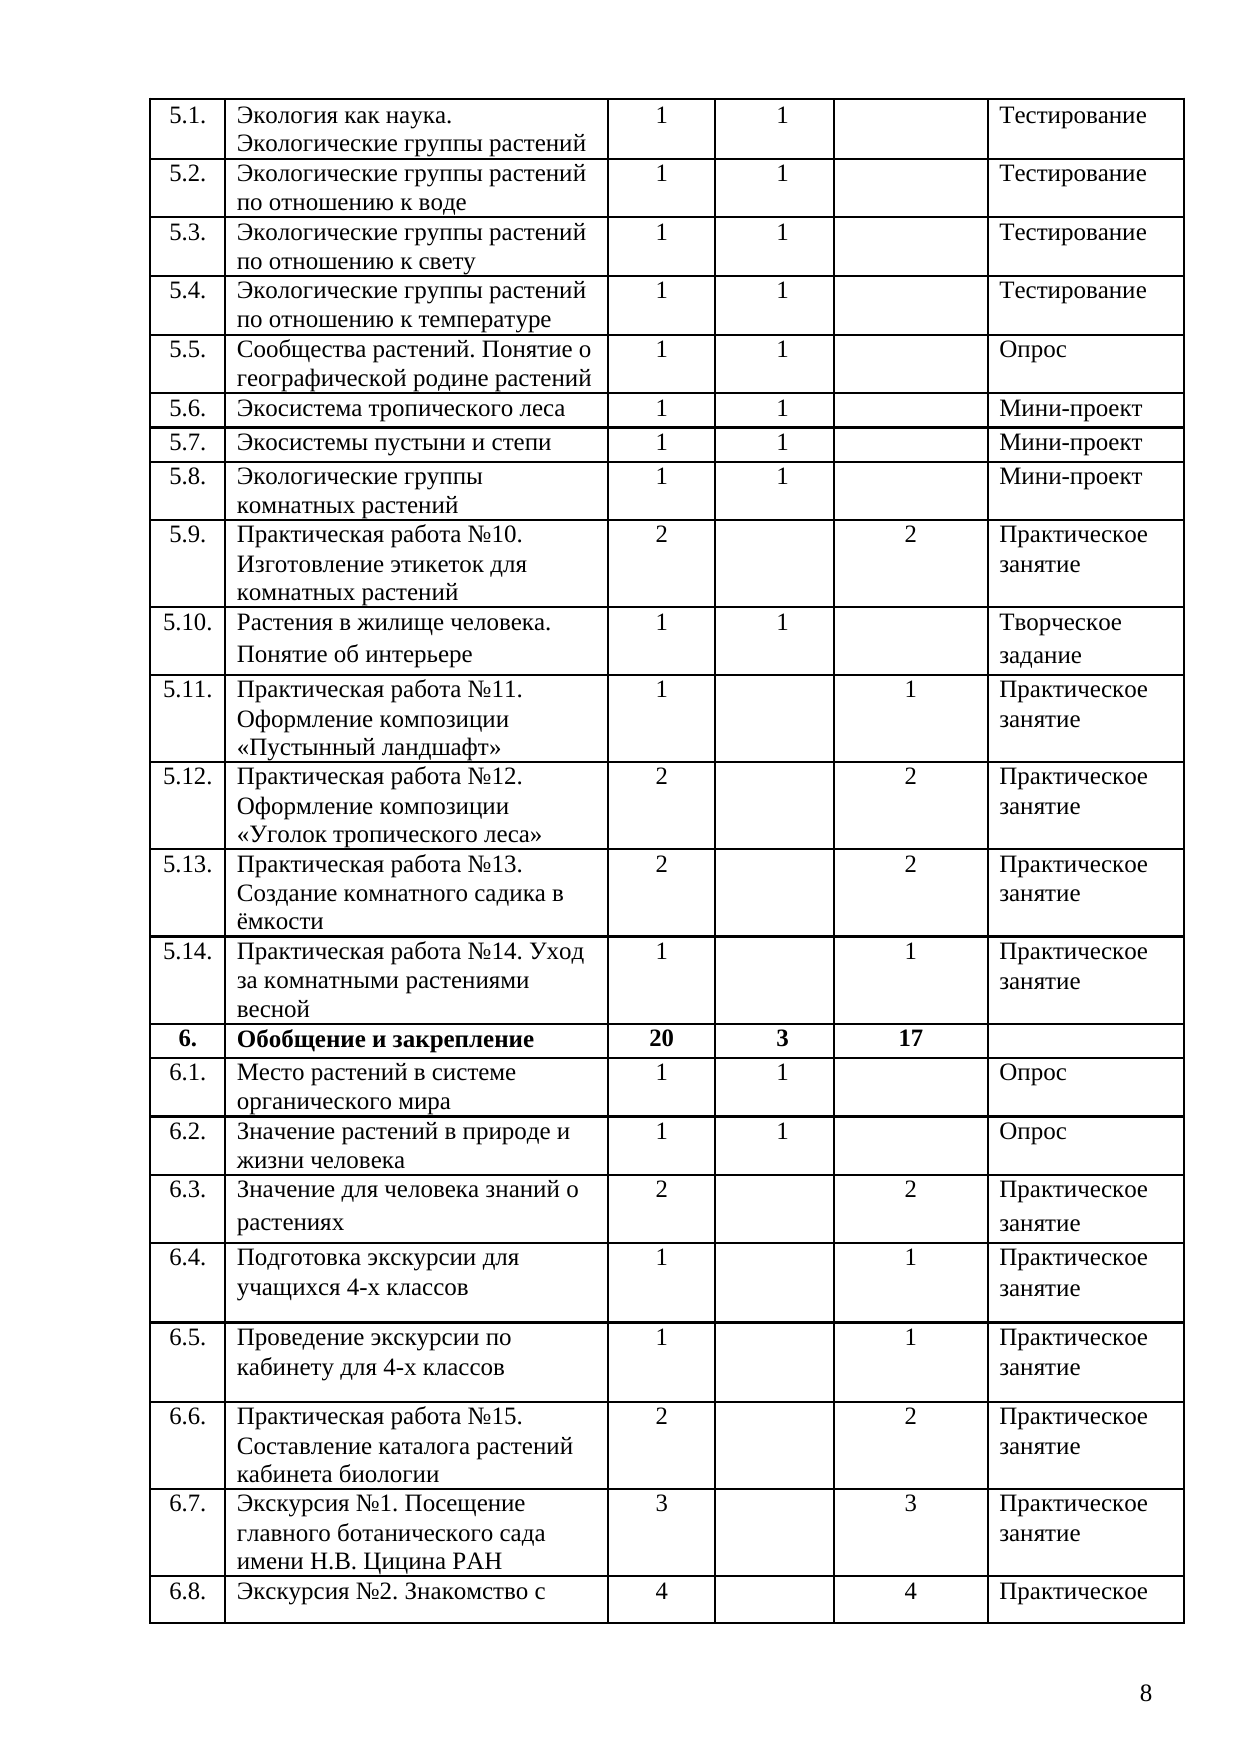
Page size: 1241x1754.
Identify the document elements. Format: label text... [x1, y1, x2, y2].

table_cell 5.10. [151, 608, 224, 636]
table_header 1 [609, 100, 714, 128]
table_cell [716, 1324, 833, 1350]
table_cell 1 [609, 1324, 714, 1350]
table_cell [151, 907, 224, 935]
table_cell 2 [835, 850, 987, 877]
table_cell Практическая работа №14. Уход [226, 938, 607, 965]
table_cell Опрос [989, 336, 1183, 363]
table_cell 1 [716, 160, 833, 187]
table_cell [835, 1605, 987, 1622]
table_cell [716, 938, 833, 965]
table_cell [609, 1236, 714, 1242]
table_cell 2 [835, 1403, 987, 1430]
table_cell [151, 1460, 224, 1488]
table_cell [609, 907, 714, 935]
table_cell [835, 548, 987, 578]
table_cell [835, 1430, 987, 1460]
table_cell [151, 1271, 224, 1301]
table_cell 1 [716, 336, 833, 363]
table_cell [835, 455, 987, 461]
table_cell Практическая работа №12. [226, 763, 607, 790]
table_cell [835, 733, 987, 761]
table_cell [716, 1176, 833, 1203]
table_cell 6.3. [151, 1176, 224, 1203]
table_cell [226, 1381, 607, 1401]
table_cell [835, 1517, 987, 1547]
table_cell [835, 429, 987, 455]
table_cell 6.1. [151, 1059, 224, 1086]
table_cell [609, 703, 714, 733]
table_cell [989, 907, 1183, 935]
table_cell [609, 965, 714, 994]
table_cell [989, 1605, 1183, 1622]
table_cell 1 [609, 608, 714, 636]
table_cell [835, 394, 987, 421]
table_cell Практическое [989, 938, 1183, 965]
table_cell [716, 790, 833, 820]
table_cell [609, 1053, 714, 1057]
table_cell [835, 703, 987, 733]
table_cell Оформление композиции [226, 703, 607, 733]
table_cell [226, 1053, 607, 1057]
table_cell [609, 1086, 714, 1115]
table_cell кабинета биологии [226, 1460, 607, 1488]
table_cell географической родине растений [226, 363, 607, 392]
table_cell [151, 363, 224, 392]
table_cell 1 [609, 938, 714, 965]
table_cell [716, 1053, 833, 1057]
table_cell Практическое [989, 676, 1183, 703]
table_cell [151, 1605, 224, 1622]
table_cell 1 [716, 608, 833, 636]
table_cell [835, 463, 987, 490]
table_cell [835, 1271, 987, 1301]
table_cell 5.5. [151, 336, 224, 363]
table_cell [609, 669, 714, 674]
table_cell [835, 187, 987, 216]
table_cell [835, 1118, 987, 1145]
table_cell [609, 187, 714, 216]
table_cell [226, 1301, 607, 1321]
table_cell [716, 965, 833, 994]
table_cell [716, 1271, 833, 1301]
table_cell [609, 1381, 714, 1401]
table_cell [989, 1086, 1183, 1115]
table_cell [151, 1547, 224, 1575]
table_cell [716, 676, 833, 703]
table_cell [989, 1301, 1183, 1321]
table_cell 1 [716, 1118, 833, 1145]
table_cell [835, 878, 987, 907]
table_cell Экскурсия №1. Посещение [226, 1490, 607, 1517]
table_cell Подготовка экскурсии для [226, 1244, 607, 1271]
table_cell Практическое [989, 521, 1183, 548]
table_cell Экосистемы пустыни и степи [226, 429, 607, 455]
table_cell 1 [609, 336, 714, 363]
table_cell [609, 578, 714, 606]
table_cell [716, 1350, 833, 1381]
table_cell [151, 1381, 224, 1401]
table_cell 5.12. [151, 763, 224, 790]
table_cell [609, 995, 714, 1023]
table_cell [989, 1236, 1183, 1242]
table_cell занятие [989, 1430, 1183, 1460]
table_cell Практическое [989, 1176, 1183, 1203]
table_cell [151, 1430, 224, 1460]
table_cell 5.8. [151, 463, 224, 490]
table_cell [716, 578, 833, 606]
table_cell [151, 490, 224, 519]
table_cell [609, 490, 714, 519]
table_cell 6. [151, 1025, 224, 1052]
table_cell [835, 1059, 987, 1086]
table_cell [226, 669, 607, 674]
table_cell [609, 1460, 714, 1488]
table_cell [989, 1547, 1183, 1575]
table_cell [716, 1236, 833, 1242]
table_cell [989, 490, 1183, 519]
table_cell [835, 1236, 987, 1242]
table_cell 1 [835, 676, 987, 703]
table_cell [835, 218, 987, 246]
table_cell [835, 363, 987, 392]
table_cell Тестирование [989, 218, 1183, 246]
table_cell [989, 820, 1183, 848]
table_cell [716, 246, 833, 275]
table_cell Практическое [989, 1403, 1183, 1430]
table_cell 5.9. [151, 521, 224, 548]
table_cell 1 [609, 676, 714, 703]
table_cell 2 [609, 1403, 714, 1430]
table_cell [989, 1053, 1183, 1057]
table_cell занятие [989, 1517, 1183, 1547]
table_cell «Пустынный ландшафт» [226, 733, 607, 761]
table_cell [835, 907, 987, 935]
table_cell [716, 669, 833, 674]
table_cell 1 [609, 1059, 714, 1086]
table_cell Понятие об интерьере [226, 636, 607, 669]
table_cell Мини-проект [989, 429, 1183, 455]
table_cell главного ботанического сада [226, 1517, 607, 1547]
table_cell [835, 1547, 987, 1575]
table_cell [835, 246, 987, 275]
table_cell 6.2. [151, 1118, 224, 1145]
table_cell Растения в жилище человека. [226, 608, 607, 636]
table_cell [609, 1301, 714, 1321]
table_cell [151, 1517, 224, 1547]
table_cell органического мира [226, 1086, 607, 1115]
table_cell [151, 1236, 224, 1242]
table_cell [989, 421, 1183, 426]
table_header [835, 100, 987, 128]
table_cell 5.2. [151, 160, 224, 187]
table_cell 1 [716, 218, 833, 246]
table_cell 2 [835, 1176, 987, 1203]
table_cell [716, 733, 833, 761]
table_cell 1 [716, 1059, 833, 1086]
table_cell Практическая работа №11. [226, 676, 607, 703]
table_cell [835, 1301, 987, 1321]
table_cell Экологические группы растений [226, 160, 607, 187]
table_cell [609, 246, 714, 275]
table_cell Сообщества растений. Понятие о [226, 336, 607, 363]
table_cell Мини-проект [989, 463, 1183, 490]
table_cell [151, 878, 224, 907]
table_cell [151, 820, 224, 848]
table_cell [151, 790, 224, 820]
table_cell [226, 1605, 607, 1622]
table_cell [989, 1025, 1183, 1052]
table_cell [835, 965, 987, 994]
table_cell [151, 548, 224, 578]
table_cell [835, 820, 987, 848]
table_cell [835, 1053, 987, 1057]
table_cell кабинету для 4-х классов [226, 1350, 607, 1381]
table_cell [835, 995, 987, 1023]
table_cell Экскурсия №2. Знакомство с [226, 1577, 607, 1604]
table_cell [989, 995, 1183, 1023]
table_cell Место растений в системе [226, 1059, 607, 1086]
table_cell [989, 669, 1183, 674]
table_cell [716, 1381, 833, 1401]
table_cell Экологические группы растений [226, 218, 607, 246]
table_cell [151, 246, 224, 275]
table_cell [835, 1086, 987, 1115]
table_cell [989, 129, 1183, 157]
table_cell [835, 336, 987, 363]
table_cell [151, 578, 224, 606]
table_cell [716, 304, 833, 333]
table_cell имени Н.В. Цицина РАН [226, 1547, 607, 1575]
table_cell весной [226, 995, 607, 1023]
table_cell [989, 246, 1183, 275]
table_cell 1 [835, 1244, 987, 1271]
table_cell 1 [609, 218, 714, 246]
table_cell [835, 1350, 987, 1381]
table_cell [716, 1460, 833, 1488]
table_cell [151, 129, 224, 157]
table_cell [609, 1547, 714, 1575]
table_cell [609, 1517, 714, 1547]
table_cell [989, 1460, 1183, 1488]
table_cell Составление каталога растений [226, 1430, 607, 1460]
table_cell учащихся 4-х классов [226, 1271, 607, 1301]
table_cell Значение растений в природе и [226, 1118, 607, 1145]
table_cell 6.6. [151, 1403, 224, 1430]
table_cell [151, 421, 224, 426]
table_cell занятие [989, 790, 1183, 820]
table_cell Практическое [989, 1244, 1183, 1271]
table_cell [716, 820, 833, 848]
table_cell [151, 636, 224, 669]
table_cell 1 [609, 1244, 714, 1271]
table_cell 20 [609, 1025, 714, 1052]
table_cell [609, 1271, 714, 1301]
table_cell Творческое [989, 608, 1183, 636]
table_cell [609, 1145, 714, 1174]
table_cell Практическая работа №10. [226, 521, 607, 548]
table_cell [716, 1547, 833, 1575]
table_cell Экологические группы растений [226, 277, 607, 304]
table_cell 3 [835, 1490, 987, 1517]
table_cell Практическое [989, 1490, 1183, 1517]
table_cell Создание комнатного садика в [226, 878, 607, 907]
table_cell 6.5. [151, 1324, 224, 1350]
table_cell 1 [716, 277, 833, 304]
table_cell [609, 1203, 714, 1236]
table_cell 2 [609, 1176, 714, 1203]
table_cell 17 [835, 1025, 987, 1052]
table_cell [716, 455, 833, 461]
table_cell [151, 187, 224, 216]
table_cell [609, 304, 714, 333]
table_cell [151, 1086, 224, 1115]
table_cell занятие [989, 548, 1183, 578]
table_cell [716, 878, 833, 907]
table_cell [609, 1605, 714, 1622]
table_cell 2 [609, 763, 714, 790]
table_cell [989, 1381, 1183, 1401]
table_cell [835, 129, 987, 157]
table_cell [716, 1430, 833, 1460]
table_cell 1 [716, 429, 833, 455]
table_cell комнатных растений [226, 490, 607, 519]
table_cell Тестирование [989, 277, 1183, 304]
table_cell занятие [989, 1203, 1183, 1236]
table_cell [989, 304, 1183, 333]
table_cell [716, 1605, 833, 1622]
table_cell [716, 490, 833, 519]
table_cell [835, 578, 987, 606]
table_cell [609, 733, 714, 761]
table_header 1 [716, 100, 833, 128]
table_cell [609, 455, 714, 461]
table_cell по отношению к воде [226, 187, 607, 216]
table_cell [835, 304, 987, 333]
table_cell [716, 1203, 833, 1236]
table_cell 5.4. [151, 277, 224, 304]
table_header Тестирование [989, 100, 1183, 128]
table_cell 5.7. [151, 429, 224, 455]
table_cell [609, 548, 714, 578]
table_cell [151, 703, 224, 733]
table_cell занятие [989, 703, 1183, 733]
table_cell [151, 1301, 224, 1321]
table_cell жизни человека [226, 1145, 607, 1174]
table_cell [609, 878, 714, 907]
table_cell занятие [989, 965, 1183, 994]
table_cell [716, 850, 833, 877]
table_cell [609, 363, 714, 392]
table_cell Практическое [989, 1324, 1183, 1350]
table_cell 4 [609, 1577, 714, 1604]
table_cell 1 [609, 160, 714, 187]
table_cell 5.13. [151, 850, 224, 877]
table_cell [835, 636, 987, 669]
table_cell 4 [835, 1577, 987, 1604]
table_cell за комнатными растениями [226, 965, 607, 994]
table_cell 1 [835, 938, 987, 965]
table_header 5.1. [151, 100, 224, 128]
table_cell [716, 187, 833, 216]
table_cell [989, 578, 1183, 606]
table_cell [989, 733, 1183, 761]
table_cell [716, 1244, 833, 1271]
table_cell Тестирование [989, 160, 1183, 187]
table_cell [835, 421, 987, 426]
table_cell 2 [835, 521, 987, 548]
table_cell задание [989, 636, 1183, 669]
table_cell Изготовление этикеток для [226, 548, 607, 578]
table_cell [835, 1460, 987, 1488]
table_cell Обобщение и закрепление [226, 1025, 607, 1052]
table_cell Опрос [989, 1118, 1183, 1145]
table_cell Практическое [989, 850, 1183, 877]
table_cell занятие [989, 878, 1183, 907]
table_cell 3 [609, 1490, 714, 1517]
table_cell Практическая работа №15. [226, 1403, 607, 1430]
table_cell 3 [716, 1025, 833, 1052]
table_cell 1 [609, 463, 714, 490]
table_cell 2 [609, 521, 714, 548]
table_cell Экологические группы растений [226, 129, 607, 157]
table_cell [716, 636, 833, 669]
table_cell 5.6. [151, 394, 224, 421]
table_cell [609, 636, 714, 669]
table_cell [835, 160, 987, 187]
table_cell [609, 421, 714, 426]
table_cell [989, 187, 1183, 216]
table_cell [151, 995, 224, 1023]
table_cell [835, 490, 987, 519]
table_cell [609, 790, 714, 820]
table_cell по отношению к температуре [226, 304, 607, 333]
table_cell [716, 521, 833, 548]
table_cell [226, 455, 607, 461]
table_cell [609, 1430, 714, 1460]
table_cell 1 [609, 394, 714, 421]
table_cell [716, 1517, 833, 1547]
table_cell [716, 763, 833, 790]
table_cell 5.11. [151, 676, 224, 703]
table_cell [989, 363, 1183, 392]
table_cell [835, 669, 987, 674]
table_cell 2 [609, 850, 714, 877]
table_cell [226, 421, 607, 426]
table_cell Значение для человека знаний о [226, 1176, 607, 1203]
table_cell Оформление композиции [226, 790, 607, 820]
table_cell Практическое [989, 763, 1183, 790]
table_cell [226, 1236, 607, 1242]
table_cell Мини-проект [989, 394, 1183, 421]
table_cell [151, 1203, 224, 1236]
table_cell [835, 790, 987, 820]
table_cell [716, 548, 833, 578]
table_cell [989, 1145, 1183, 1174]
table_cell [835, 1145, 987, 1174]
table_cell [151, 1053, 224, 1057]
table_cell по отношению к свету [226, 246, 607, 275]
table_cell Опрос [989, 1059, 1183, 1086]
table_cell Практическая работа №13. [226, 850, 607, 877]
table_cell 1 [609, 1118, 714, 1145]
table_cell [716, 1403, 833, 1430]
table_cell [151, 733, 224, 761]
table_cell [716, 129, 833, 157]
table_cell [716, 1301, 833, 1321]
table_cell [609, 129, 714, 157]
table_cell Практическое [989, 1577, 1183, 1604]
table_cell 5.3. [151, 218, 224, 246]
table_cell 1 [716, 463, 833, 490]
table_cell [716, 995, 833, 1023]
table_header Экология как наука. [226, 100, 607, 128]
table_cell [716, 421, 833, 426]
table_cell [835, 1203, 987, 1236]
table_cell Экологические группы [226, 463, 607, 490]
table_cell занятие [989, 1350, 1183, 1381]
table_cell [716, 1145, 833, 1174]
table_cell Экосистема тропического леса [226, 394, 607, 421]
table_cell комнатных растений [226, 578, 607, 606]
table_cell [716, 1086, 833, 1115]
table_cell [716, 1490, 833, 1517]
table_cell [835, 1381, 987, 1401]
table_cell 1 [835, 1324, 987, 1350]
table_cell 6.4. [151, 1244, 224, 1271]
table_cell [151, 669, 224, 674]
table_cell растениях [226, 1203, 607, 1236]
table_cell 6.7. [151, 1490, 224, 1517]
table_cell ёмкости [226, 907, 607, 935]
table_cell [609, 1350, 714, 1381]
table_cell [716, 363, 833, 392]
table_cell [151, 965, 224, 994]
table_cell 1 [609, 429, 714, 455]
table_cell 2 [835, 763, 987, 790]
table_cell занятие [989, 1271, 1183, 1301]
table_cell 6.8. [151, 1577, 224, 1604]
table_cell [609, 820, 714, 848]
table_cell 5.14. [151, 938, 224, 965]
table_cell [151, 1145, 224, 1174]
table_cell [716, 1577, 833, 1604]
table_cell [716, 703, 833, 733]
table_cell [835, 608, 987, 636]
table_cell 1 [716, 394, 833, 421]
table_cell «Уголок тропического леса» [226, 820, 607, 848]
table_cell [151, 304, 224, 333]
table_cell 1 [609, 277, 714, 304]
table_cell [716, 907, 833, 935]
table_cell [989, 455, 1183, 461]
table_cell [835, 277, 987, 304]
table_cell Проведение экскурсии по [226, 1324, 607, 1350]
table_cell [151, 455, 224, 461]
table_cell [151, 1350, 224, 1381]
text 8 [1139, 1678, 1183, 1707]
